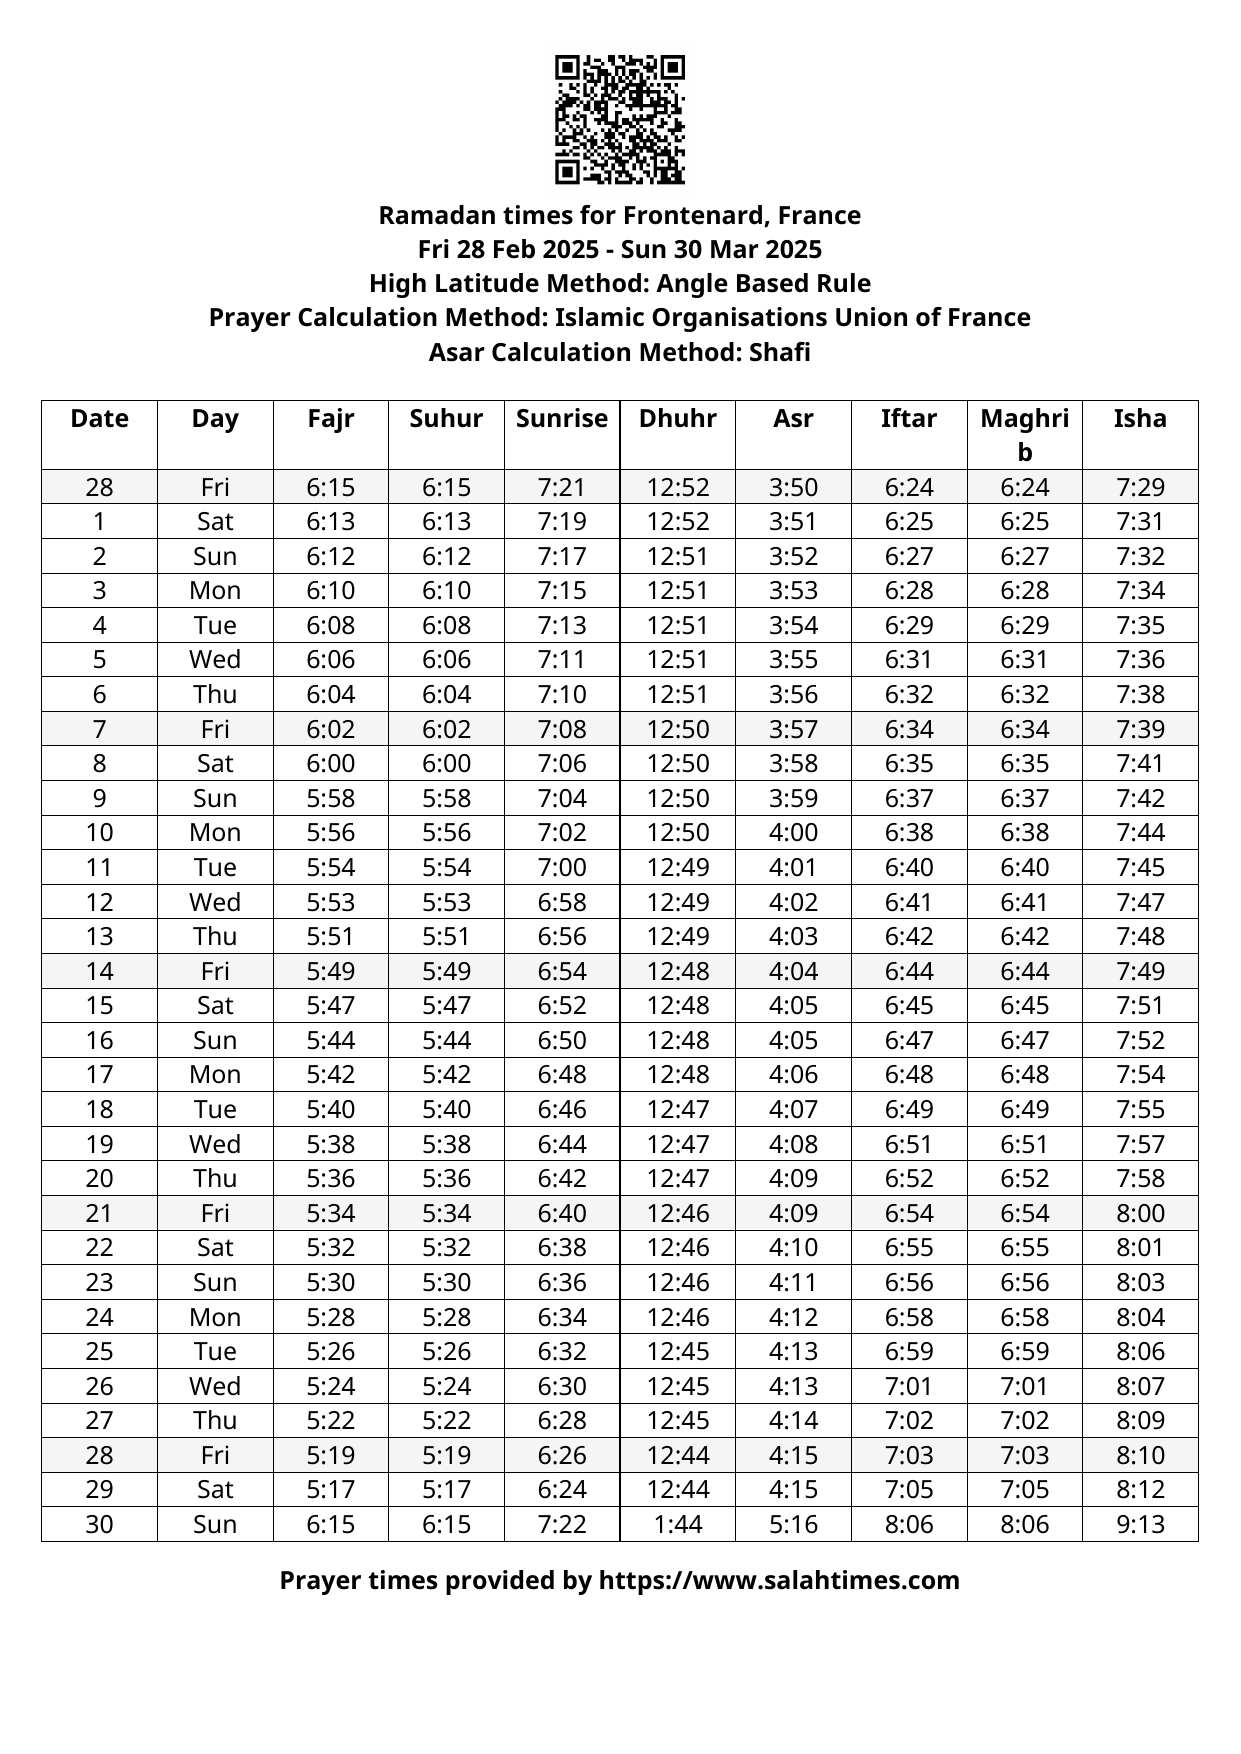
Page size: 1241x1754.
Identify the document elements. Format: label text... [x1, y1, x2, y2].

table_header Asr [736, 401, 851, 469]
table_cell 5:38 [389, 1127, 504, 1160]
table_cell 6:44 [505, 1127, 619, 1160]
table_cell 6:24 [852, 470, 967, 503]
table_cell 10 [42, 816, 157, 849]
table_cell 19 [42, 1127, 157, 1160]
table_cell 5 [42, 643, 157, 676]
table_cell 25 [42, 1334, 157, 1368]
table_cell 12:47 [621, 1161, 735, 1195]
table_cell 6:45 [968, 989, 1082, 1022]
table_cell 5:19 [274, 1438, 388, 1472]
table_cell 6:38 [852, 816, 967, 849]
table_cell 5:56 [274, 816, 388, 849]
table_cell Tue [158, 1092, 273, 1126]
table_cell 6:55 [852, 1231, 967, 1264]
table_cell 7:06 [505, 746, 619, 780]
table_cell 7:22 [505, 1507, 619, 1541]
table_cell 9 [42, 781, 157, 814]
table_cell 6:34 [505, 1300, 619, 1333]
table_cell 12:47 [621, 1127, 735, 1160]
table_cell 28 [42, 470, 157, 503]
table_cell 5:32 [389, 1231, 504, 1264]
table_cell 8:01 [1083, 1231, 1198, 1264]
table_cell 6:40 [968, 850, 1082, 884]
table_cell 7:55 [1083, 1092, 1198, 1126]
table_cell 6:51 [968, 1127, 1082, 1160]
table_cell 5:26 [389, 1334, 504, 1368]
table_cell 4:06 [736, 1058, 851, 1091]
table_cell 6:44 [852, 954, 967, 987]
table_cell 4:05 [736, 1023, 851, 1057]
table_cell 6:34 [852, 712, 967, 745]
table_cell 7:21 [505, 470, 619, 503]
table_cell 7:52 [1083, 1023, 1198, 1057]
table_cell 5:58 [274, 781, 388, 814]
table_cell Tue [158, 1334, 273, 1368]
table_cell 6:00 [274, 746, 388, 780]
table_cell 12:51 [621, 539, 735, 572]
table_cell 6:42 [505, 1161, 619, 1195]
table_cell 6:36 [505, 1265, 619, 1299]
table_cell 12:44 [621, 1438, 735, 1472]
table_cell Mon [158, 1300, 273, 1333]
table_cell 24 [42, 1300, 157, 1333]
table_cell 6:08 [274, 608, 388, 642]
table_cell 17 [42, 1058, 157, 1091]
table_cell 21 [42, 1196, 157, 1229]
table_cell 7:19 [505, 504, 619, 538]
table_cell 14 [42, 954, 157, 987]
table_header Dhuhr [621, 401, 735, 469]
table_cell Mon [158, 1058, 273, 1091]
table_cell 22 [42, 1231, 157, 1264]
table_cell 5:54 [389, 850, 504, 884]
table_cell 6:35 [852, 746, 967, 780]
table_cell 6:40 [505, 1196, 619, 1229]
table_cell 7:29 [1083, 470, 1198, 503]
table_cell 6:15 [389, 470, 504, 503]
table_cell 4:02 [736, 885, 851, 918]
table_cell 3:59 [736, 781, 851, 814]
table_cell 7:05 [852, 1473, 967, 1506]
table_cell 6:37 [852, 781, 967, 814]
table_cell 6:52 [968, 1161, 1082, 1195]
table_cell 12:51 [621, 574, 735, 607]
table_cell 6:40 [852, 850, 967, 884]
table_cell 7 [42, 712, 157, 745]
table_cell 5:36 [274, 1161, 388, 1195]
table_cell 7:01 [968, 1369, 1082, 1402]
table_cell Tue [158, 608, 273, 642]
table_cell 5:49 [389, 954, 504, 987]
table_cell 5:58 [389, 781, 504, 814]
table_cell 12:52 [621, 504, 735, 538]
table_cell Fri [158, 470, 273, 503]
table_cell 3:52 [736, 539, 851, 572]
table_cell 26 [42, 1369, 157, 1402]
table_cell 7:03 [852, 1438, 967, 1472]
table_cell Sat [158, 746, 273, 780]
table_cell 8:12 [1083, 1473, 1198, 1506]
table_cell 6:58 [852, 1300, 967, 1333]
table_cell Thu [158, 1161, 273, 1195]
table_cell 6:55 [968, 1231, 1082, 1264]
table_cell 7:58 [1083, 1161, 1198, 1195]
table_cell 5:51 [274, 919, 388, 953]
table_cell Tue [158, 850, 273, 884]
table_cell 7:02 [852, 1404, 967, 1437]
table_cell 8:03 [1083, 1265, 1198, 1299]
table_cell 6:48 [852, 1058, 967, 1091]
table_cell 6:04 [274, 677, 388, 711]
table_cell 6:58 [968, 1300, 1082, 1333]
table_header Isha [1083, 401, 1198, 469]
table_cell 12:48 [621, 954, 735, 987]
table_cell 4:04 [736, 954, 851, 987]
table_cell 4:13 [736, 1369, 851, 1402]
table_cell 5:30 [274, 1265, 388, 1299]
table_cell 6:52 [505, 989, 619, 1022]
table_cell 5:32 [274, 1231, 388, 1264]
table_cell 8:00 [1083, 1196, 1198, 1229]
table_cell 5:24 [389, 1369, 504, 1402]
table_cell 12:46 [621, 1196, 735, 1229]
table_cell Sun [158, 781, 273, 814]
table_cell 6:24 [505, 1473, 619, 1506]
table_cell 6:49 [968, 1092, 1082, 1126]
table_cell 5:34 [274, 1196, 388, 1229]
table_cell 7:35 [1083, 608, 1198, 642]
table_cell 5:28 [274, 1300, 388, 1333]
table_cell 6:25 [968, 504, 1082, 538]
table_cell 6:41 [968, 885, 1082, 918]
table_cell 12:51 [621, 608, 735, 642]
table_cell 7:15 [505, 574, 619, 607]
table_cell 9:13 [1083, 1507, 1198, 1541]
table_cell Sat [158, 1473, 273, 1506]
table_cell 6:26 [505, 1438, 619, 1472]
table_cell 6:15 [274, 1507, 388, 1541]
table_cell Thu [158, 919, 273, 953]
table_cell 7:17 [505, 539, 619, 572]
table_cell Wed [158, 1127, 273, 1160]
table_cell 12:51 [621, 643, 735, 676]
table_cell 6:42 [968, 919, 1082, 953]
table_cell 5:30 [389, 1265, 504, 1299]
table_cell 7:54 [1083, 1058, 1198, 1091]
table_cell 16 [42, 1023, 157, 1057]
table_cell 6:47 [968, 1023, 1082, 1057]
table_cell 6:13 [274, 504, 388, 538]
table_cell 5:22 [389, 1404, 504, 1437]
table_cell 5:51 [389, 919, 504, 953]
table_cell Sun [158, 539, 273, 572]
table_cell 12:48 [621, 1058, 735, 1091]
table_cell 6:27 [852, 539, 967, 572]
table_cell 1 [42, 504, 157, 538]
table_cell 6:28 [852, 574, 967, 607]
table_cell 5:40 [274, 1092, 388, 1126]
table_cell 4:05 [736, 989, 851, 1022]
table_cell 6:12 [389, 539, 504, 572]
table_cell 5:44 [274, 1023, 388, 1057]
table_cell 6:50 [505, 1023, 619, 1057]
table_cell 5:19 [389, 1438, 504, 1472]
table_cell 6:00 [389, 746, 504, 780]
table_cell 28 [42, 1438, 157, 1472]
table_cell 12:46 [621, 1300, 735, 1333]
table_cell 6:24 [968, 470, 1082, 503]
text Fri 28 Feb 2025 - Sun 30 Mar 2025 [42, 232, 1198, 266]
table_cell 7:02 [505, 816, 619, 849]
table_cell 8:07 [1083, 1369, 1198, 1402]
table_cell 5:26 [274, 1334, 388, 1368]
table_cell 12:49 [621, 919, 735, 953]
table_cell Wed [158, 1369, 273, 1402]
text High Latitude Method: Angle Based Rule [42, 266, 1198, 300]
table_cell 12:52 [621, 470, 735, 503]
table_cell 5:54 [274, 850, 388, 884]
table_cell 6:31 [968, 643, 1082, 676]
table_cell 5:53 [389, 885, 504, 918]
table_cell 6:47 [852, 1023, 967, 1057]
table_cell 6:59 [968, 1334, 1082, 1368]
table_cell 6 [42, 677, 157, 711]
table_cell 5:42 [389, 1058, 504, 1091]
table_cell Fri [158, 1438, 273, 1472]
table_cell 7:48 [1083, 919, 1198, 953]
table_cell 4:07 [736, 1092, 851, 1126]
table_cell 7:36 [1083, 643, 1198, 676]
table_cell 12:45 [621, 1404, 735, 1437]
table_cell 7:10 [505, 677, 619, 711]
table_cell 7:34 [1083, 574, 1198, 607]
table_cell 7:13 [505, 608, 619, 642]
table_cell 4 [42, 608, 157, 642]
table_cell 6:56 [968, 1265, 1082, 1299]
table_cell 5:22 [274, 1404, 388, 1437]
table_cell Thu [158, 1404, 273, 1437]
table_cell 5:56 [389, 816, 504, 849]
table_cell 7:05 [968, 1473, 1082, 1506]
table_cell 12:49 [621, 850, 735, 884]
table_cell 3 [42, 574, 157, 607]
table_cell 8:04 [1083, 1300, 1198, 1333]
table_cell 13 [42, 919, 157, 953]
table_header Day [158, 401, 273, 469]
table_cell Fri [158, 1196, 273, 1229]
table_cell 6:31 [852, 643, 967, 676]
table_cell 7:11 [505, 643, 619, 676]
table_cell 4:01 [736, 850, 851, 884]
table_cell 7:00 [505, 850, 619, 884]
table_cell 6:15 [274, 470, 388, 503]
table_cell 6:10 [389, 574, 504, 607]
table_cell 6:49 [852, 1092, 967, 1126]
table_cell Wed [158, 643, 273, 676]
table_cell 7:51 [1083, 989, 1198, 1022]
table_cell 6:10 [274, 574, 388, 607]
table_cell 6:54 [852, 1196, 967, 1229]
table_cell 12:45 [621, 1334, 735, 1368]
table_cell 5:34 [389, 1196, 504, 1229]
table_cell 7:04 [505, 781, 619, 814]
table_cell 6:28 [505, 1404, 619, 1437]
table_cell 4:00 [736, 816, 851, 849]
table_cell Mon [158, 574, 273, 607]
table_cell 6:32 [968, 677, 1082, 711]
table_cell 4:11 [736, 1265, 851, 1299]
table_cell 12:50 [621, 712, 735, 745]
table_cell 5:49 [274, 954, 388, 987]
table_cell 6:04 [389, 677, 504, 711]
text Ramadan times for Frontenard, France [42, 198, 1198, 232]
table_cell Sat [158, 1231, 273, 1264]
table_cell 4:14 [736, 1404, 851, 1437]
table_cell Thu [158, 677, 273, 711]
table_cell 6:13 [389, 504, 504, 538]
table_cell Fri [158, 954, 273, 987]
table_header Iftar [852, 401, 967, 469]
table_cell 5:47 [389, 989, 504, 1022]
table_cell 7:47 [1083, 885, 1198, 918]
table_cell 7:44 [1083, 816, 1198, 849]
table_cell Wed [158, 885, 273, 918]
table_cell 6:34 [968, 712, 1082, 745]
table_cell 18 [42, 1092, 157, 1126]
table_cell 11 [42, 850, 157, 884]
table_cell 12:50 [621, 746, 735, 780]
text Asar Calculation Method: Shafi [42, 334, 1198, 368]
table_cell 4:03 [736, 919, 851, 953]
table_cell 7:32 [1083, 539, 1198, 572]
table_header Sunrise [505, 401, 619, 469]
table_header Suhur [389, 401, 504, 469]
table_cell 6:58 [505, 885, 619, 918]
table_cell 7:02 [968, 1404, 1082, 1437]
table_cell 3:51 [736, 504, 851, 538]
table_cell 5:17 [274, 1473, 388, 1506]
table_cell 3:58 [736, 746, 851, 780]
table_cell 6:48 [968, 1058, 1082, 1091]
table_cell Sun [158, 1507, 273, 1541]
table_cell 3:50 [736, 470, 851, 503]
table_cell 29 [42, 1473, 157, 1506]
table_cell 12 [42, 885, 157, 918]
table_cell 4:08 [736, 1127, 851, 1160]
table_cell 8 [42, 746, 157, 780]
picture [542, 41, 699, 198]
table_cell 3:57 [736, 712, 851, 745]
table_cell 6:29 [968, 608, 1082, 642]
table_cell 12:49 [621, 885, 735, 918]
table_cell 4:10 [736, 1231, 851, 1264]
table_cell 6:45 [852, 989, 967, 1022]
table_cell 6:52 [852, 1161, 967, 1195]
table_cell 5:24 [274, 1369, 388, 1402]
table_cell 12:46 [621, 1231, 735, 1264]
table_cell 7:42 [1083, 781, 1198, 814]
table_cell 6:15 [389, 1507, 504, 1541]
table_cell 5:28 [389, 1300, 504, 1333]
table_cell 6:06 [389, 643, 504, 676]
table_cell 6:51 [852, 1127, 967, 1160]
table_cell 7:39 [1083, 712, 1198, 745]
table_cell 12:48 [621, 1023, 735, 1057]
table_header Fajr [274, 401, 388, 469]
table_cell 12:46 [621, 1265, 735, 1299]
table_cell 12:50 [621, 781, 735, 814]
table_cell 4:15 [736, 1438, 851, 1472]
table_cell 7:41 [1083, 746, 1198, 780]
table_cell 6:32 [852, 677, 967, 711]
table_cell Sun [158, 1265, 273, 1299]
table_cell 7:49 [1083, 954, 1198, 987]
table_cell 4:12 [736, 1300, 851, 1333]
table_cell 5:44 [389, 1023, 504, 1057]
table_cell 20 [42, 1161, 157, 1195]
table_cell 12:44 [621, 1473, 735, 1506]
table_cell 4:09 [736, 1161, 851, 1195]
table_cell 6:44 [968, 954, 1082, 987]
table_cell 15 [42, 989, 157, 1022]
table_cell 12:51 [621, 677, 735, 711]
table_header Date [42, 401, 157, 469]
table_cell 4:09 [736, 1196, 851, 1229]
table_cell 6:35 [968, 746, 1082, 780]
table_cell 30 [42, 1507, 157, 1541]
table_cell 8:09 [1083, 1404, 1198, 1437]
table_cell Fri [158, 712, 273, 745]
table_cell 6:08 [389, 608, 504, 642]
table_cell 5:47 [274, 989, 388, 1022]
table_cell 27 [42, 1404, 157, 1437]
table_cell 6:54 [968, 1196, 1082, 1229]
table_cell 5:53 [274, 885, 388, 918]
table_cell 8:06 [968, 1507, 1082, 1541]
table_cell 6:32 [505, 1334, 619, 1368]
table_cell 4:13 [736, 1334, 851, 1368]
table_cell 6:30 [505, 1369, 619, 1402]
table_cell 6:38 [968, 816, 1082, 849]
table_cell 7:08 [505, 712, 619, 745]
table_cell Sun [158, 1023, 273, 1057]
table_cell 7:31 [1083, 504, 1198, 538]
table_cell 6:37 [968, 781, 1082, 814]
table_cell 6:48 [505, 1058, 619, 1091]
table_cell 6:46 [505, 1092, 619, 1126]
table_cell 6:28 [968, 574, 1082, 607]
table_cell 3:56 [736, 677, 851, 711]
table_cell 8:10 [1083, 1438, 1198, 1472]
table_cell 7:03 [968, 1438, 1082, 1472]
table_cell 5:16 [736, 1507, 851, 1541]
table_header Maghrib [968, 401, 1082, 469]
table_cell Mon [158, 816, 273, 849]
table_cell 5:42 [274, 1058, 388, 1091]
table_cell 7:38 [1083, 677, 1198, 711]
table_cell 3:55 [736, 643, 851, 676]
table_cell 6:38 [505, 1231, 619, 1264]
table_cell 6:41 [852, 885, 967, 918]
table_cell 6:59 [852, 1334, 967, 1368]
table_cell 12:50 [621, 816, 735, 849]
text Prayer times provided by https://www.salahtimes.com [42, 1563, 1198, 1597]
table_cell 8:06 [852, 1507, 967, 1541]
table_cell 12:45 [621, 1369, 735, 1402]
table_cell 12:47 [621, 1092, 735, 1126]
table_cell 7:01 [852, 1369, 967, 1402]
text Prayer Calculation Method: Islamic Organisations Union of France [42, 300, 1198, 334]
table_cell 6:27 [968, 539, 1082, 572]
table_cell 7:57 [1083, 1127, 1198, 1160]
table_cell 2 [42, 539, 157, 572]
table_cell 6:12 [274, 539, 388, 572]
table_cell Sat [158, 989, 273, 1022]
table_cell 6:25 [852, 504, 967, 538]
table_cell 5:17 [389, 1473, 504, 1506]
table_cell 6:56 [505, 919, 619, 953]
table_cell 12:48 [621, 989, 735, 1022]
table_cell 6:29 [852, 608, 967, 642]
table_cell 6:06 [274, 643, 388, 676]
table_cell 23 [42, 1265, 157, 1299]
table_cell 6:02 [389, 712, 504, 745]
table_cell Sat [158, 504, 273, 538]
table_cell 5:40 [389, 1092, 504, 1126]
table_cell 8:06 [1083, 1334, 1198, 1368]
table_cell 1:44 [621, 1507, 735, 1541]
table_cell 5:38 [274, 1127, 388, 1160]
table_cell 3:53 [736, 574, 851, 607]
table_cell 7:45 [1083, 850, 1198, 884]
table_cell 5:36 [389, 1161, 504, 1195]
table_cell 6:54 [505, 954, 619, 987]
table_cell 6:42 [852, 919, 967, 953]
table_cell 4:15 [736, 1473, 851, 1506]
table_cell 3:54 [736, 608, 851, 642]
table_cell 6:56 [852, 1265, 967, 1299]
table_cell 6:02 [274, 712, 388, 745]
